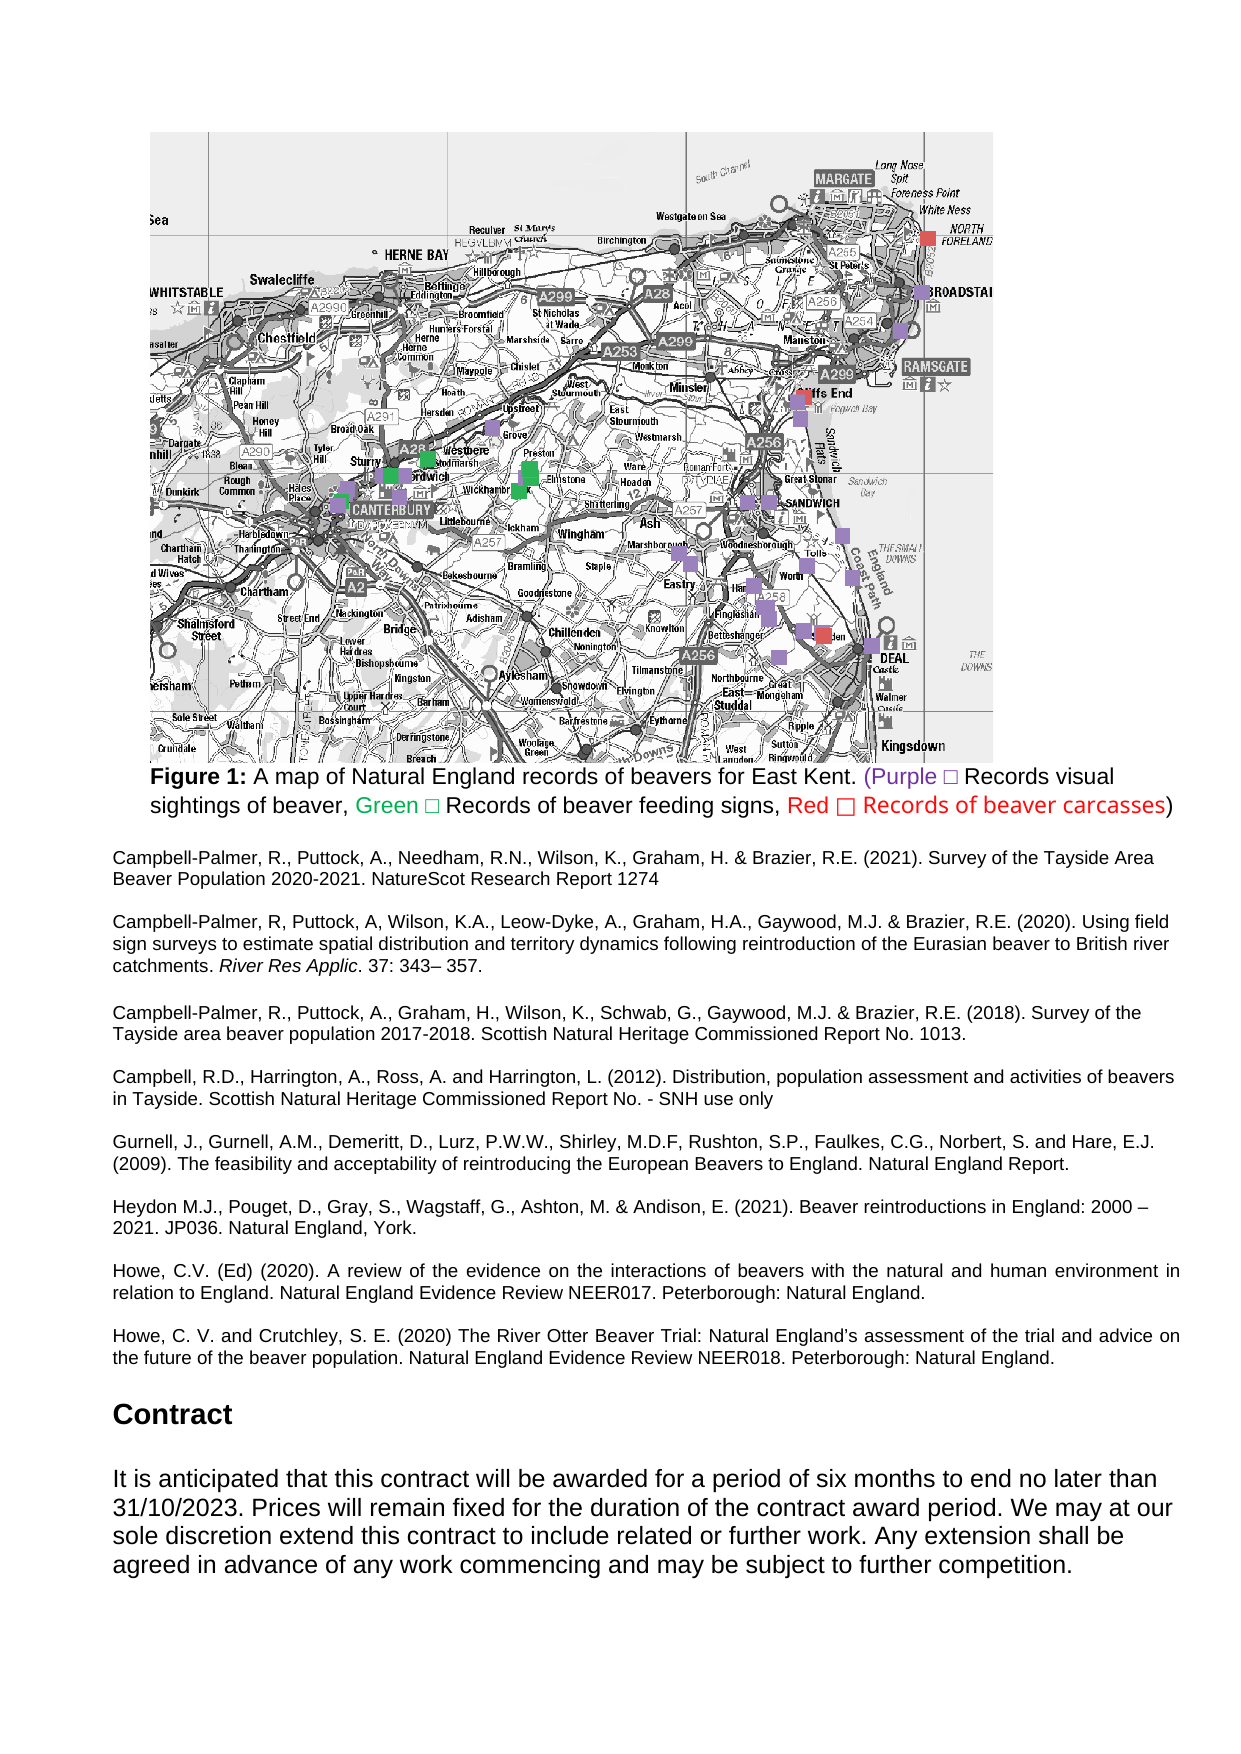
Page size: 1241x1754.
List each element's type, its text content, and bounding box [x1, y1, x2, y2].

text Campbell-Palmer, R., Puttock, A., Graham, H., Wilson, K., Schwab, G., Gaywood, M.J. & Brazier, R.E. (2018). Survey of the Tayside area beaver population 2017-2018. Scottish Natural Heritage Commissioned Report No. 1013. [112, 1001, 1181, 1044]
text Gurnell, J., Gurnell, A.M., Demeritt, D., Lurz, P.W.W., Shirley, M.D.F, Rushton, S.P., Faulkes, C.G., Norbert, S. and Hare, E.J. (2009). The feasibility and acceptability of reintroducing the European Beavers to England. Natural England Report. [112, 1131, 1181, 1174]
text Campbell, R.D., Harrington, A., Ross, A. and Harrington, L. (2012). Distribution, population assessment and activities of beavers in Tayside. Scottish Natural Heritage Commissioned Report No. - SNH use only [112, 1066, 1181, 1109]
text Campbell-Palmer, R, Puttock, A, Wilson, K.A., Leow-Dyke, A., Graham, H.A., Gaywood, M.J. & Brazier, R.E. (2020). Using field sign surveys to estimate spatial distribution and territory dynamics following reintroduction of the Eurasian beaver to British river catchments. River Res Applic. 37: 343– 357. [112, 911, 1181, 976]
text It is anticipated that this contract will be awarded for a period of six months to end no later than 31/10/2023. Prices will remain fixed for the duration of the contract award period. We may at our sole discretion extend this contract to include related or further work. Any extension shall be agreed in advance of any work commencing and may be subject to further competition. [112, 1464, 1181, 1579]
text Heydon M.J., Pouget, D., Gray, S., Wagstaff, G., Ashton, M. & Andison, E. (2021). Beaver reintroductions in England: 2000 – 2021. JP036. Natural England, York. [112, 1196, 1181, 1239]
picture [150, 132, 994, 763]
text Howe, C. V. and Crutchley, S. E. (2020) The River Otter Beaver Trial: Natural England’s assessment of the trial and advice on the future of the beaver population. Natural England Evidence Review NEER018. Peterborough: Natural England. [112, 1325, 1181, 1368]
text Figure 1: A map of Natural England records of beavers for East Kent. (Purple □ Records visual sightings of beaver, Green □ Records of beaver feeding signs, Red □ Records of beaver carcasses) [994, 133, 1181, 820]
text Campbell-Palmer, R., Puttock, A., Needham, R.N., Wilson, K., Graham, H. & Brazier, R.E. (2021). Survey of the Tayside Area Beaver Population 2020-2021. NatureScot Research Report 1274 [659, 847, 1181, 890]
text Contract [112, 1397, 1181, 1430]
text Howe, C.V. (Ed) (2020). A review of the evidence on the interactions of beavers with the natural and human environment in relation to England. Natural England Evidence Review NEER017. Peterborough: Natural England. [112, 1260, 1181, 1303]
